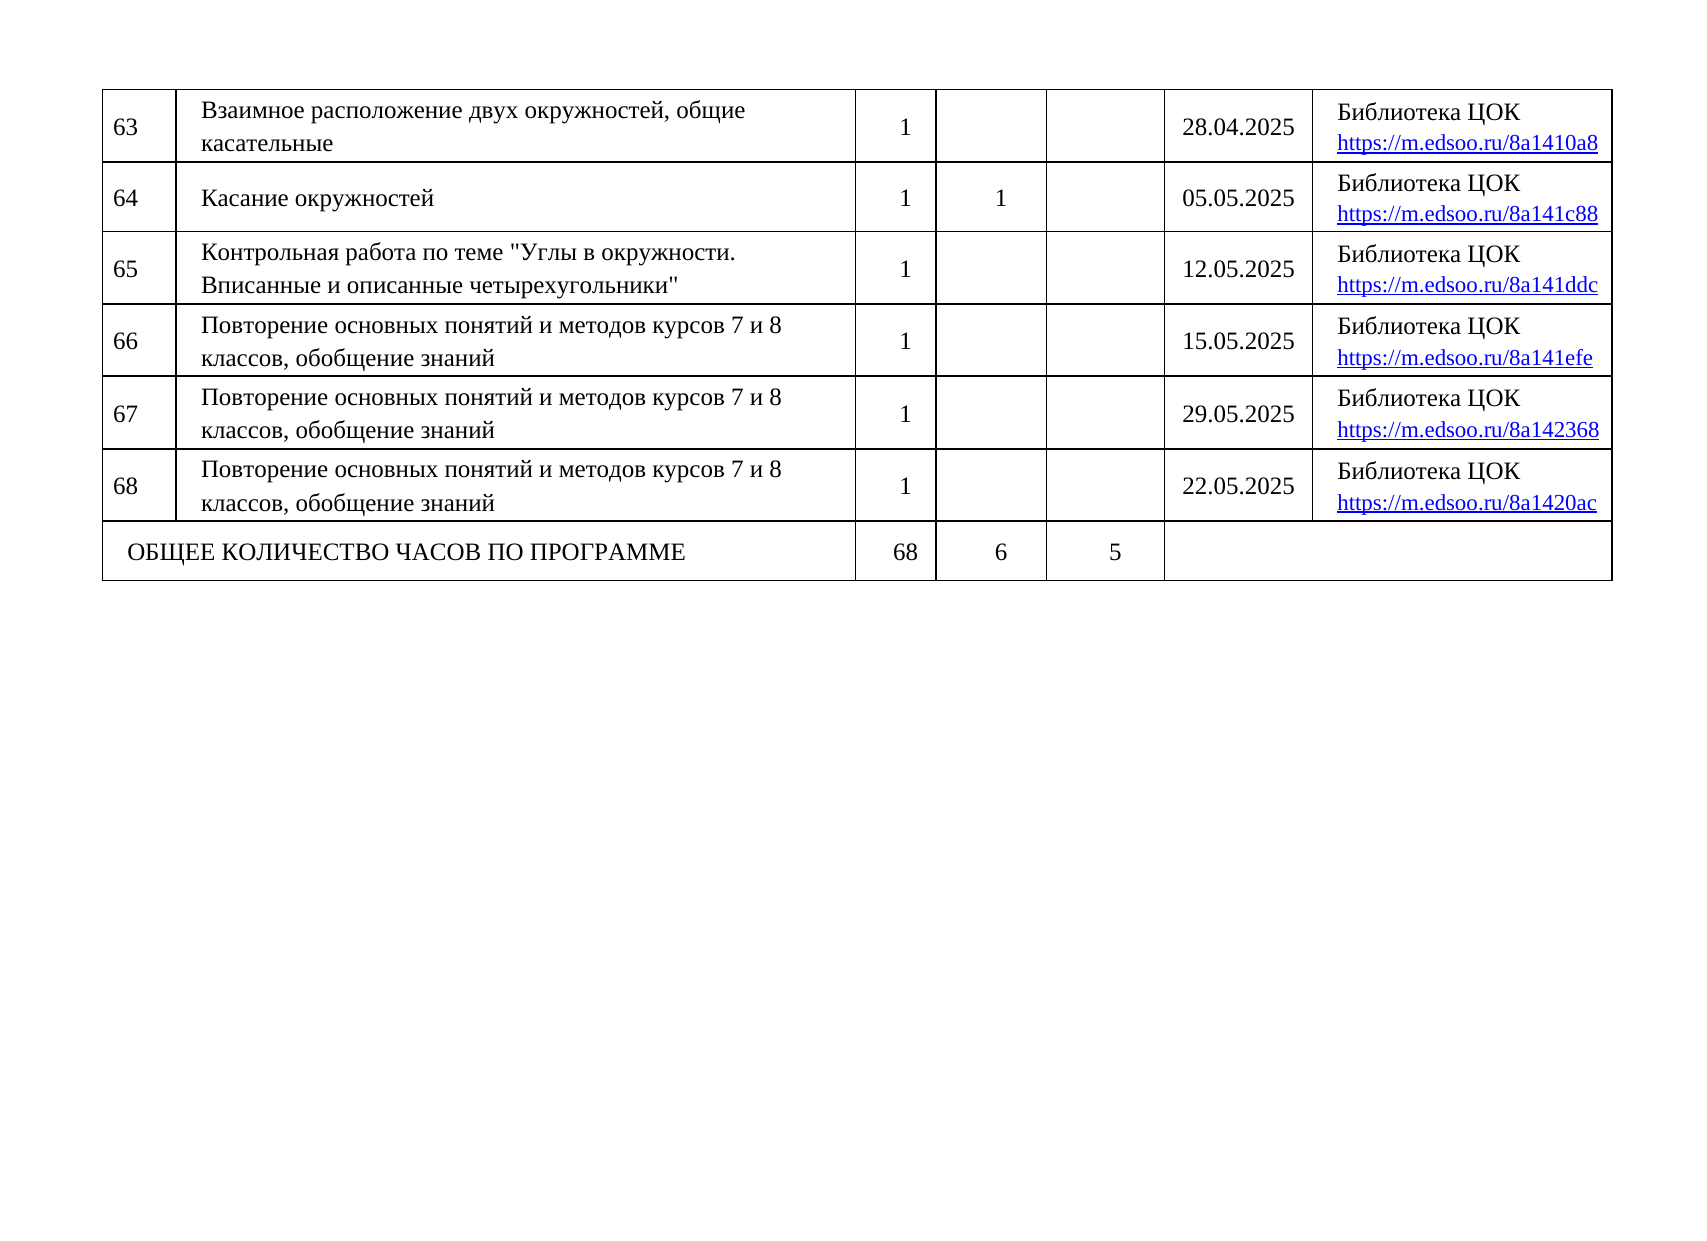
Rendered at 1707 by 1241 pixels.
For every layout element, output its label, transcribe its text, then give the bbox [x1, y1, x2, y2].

table_cell [1047, 232, 1164, 303]
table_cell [1313, 90, 1611, 161]
table_cell 66 [103, 305, 175, 375]
table_cell 15.05.2025 [1165, 305, 1312, 375]
table_cell 28.04.2025 [1165, 90, 1312, 161]
table_cell 65 [103, 232, 175, 303]
table_cell 1 [856, 377, 935, 448]
table_cell Повторение основных понятий и методов курсов 7 и 8 классов, обобщение знаний [177, 450, 855, 520]
table_cell 67 [103, 377, 175, 448]
table_cell Контрольная работа по теме "Углы в окружности. Вписанные и описанные четырехугольники" [177, 232, 855, 303]
table_cell 29.05.2025 [1165, 377, 1312, 448]
table_cell 12.05.2025 [1165, 232, 1312, 303]
table_cell 5 [1047, 522, 1164, 580]
table_cell Повторение основных понятий и методов курсов 7 и 8 классов, обобщение знаний [177, 377, 855, 448]
table_cell Библиотека ЦОК https://m.edsoo.ru/8a142368 [1313, 377, 1611, 448]
table_cell [937, 377, 1046, 448]
table_cell 1 [856, 305, 935, 375]
table_cell ОБЩЕЕ КОЛИЧЕСТВО ЧАСОВ ПО ПРОГРАММЕ [103, 522, 855, 580]
table_cell Касание окружностей [177, 163, 855, 231]
table_cell [937, 90, 1046, 161]
table_cell 1 [856, 90, 935, 161]
table_cell [937, 450, 1046, 520]
table_cell [1165, 522, 1611, 580]
table_cell [1047, 305, 1164, 375]
table_cell [1047, 450, 1164, 520]
table_cell 05.05.2025 [1165, 163, 1312, 231]
table_cell 6 [937, 522, 1046, 580]
table_cell [937, 305, 1046, 375]
table_cell 63 [103, 90, 175, 161]
table_cell [1047, 163, 1164, 231]
table_cell 68 [103, 450, 175, 520]
table_cell 22.05.2025 [1165, 450, 1312, 520]
table_cell Библиотека ЦОК https://m.edsoo.ru/8a1420ac [1313, 450, 1611, 520]
table_cell Библиотека ЦОК https://m.edsoo.ru/8a141efe [1313, 305, 1611, 375]
table_cell [937, 232, 1046, 303]
table_cell Повторение основных понятий и методов курсов 7 и 8 классов, обобщение знаний [177, 305, 855, 375]
table_cell 1 [856, 163, 935, 231]
table_cell 64 [103, 163, 175, 231]
table_cell 1 [937, 163, 1046, 231]
table_cell [1047, 90, 1164, 161]
table_cell 1 [856, 450, 935, 520]
table_cell Библиотека ЦОК https://m.edsoo.ru/8a141ddc [1313, 232, 1611, 303]
table_cell [1047, 377, 1164, 448]
table_cell Взаимное расположение двух окружностей, общие касательные [177, 90, 855, 161]
table_cell 1 [856, 232, 935, 303]
table_cell 68 [856, 522, 935, 580]
table_cell Библиотека ЦОК https://m.edsoo.ru/8a141c88 [1313, 163, 1611, 231]
